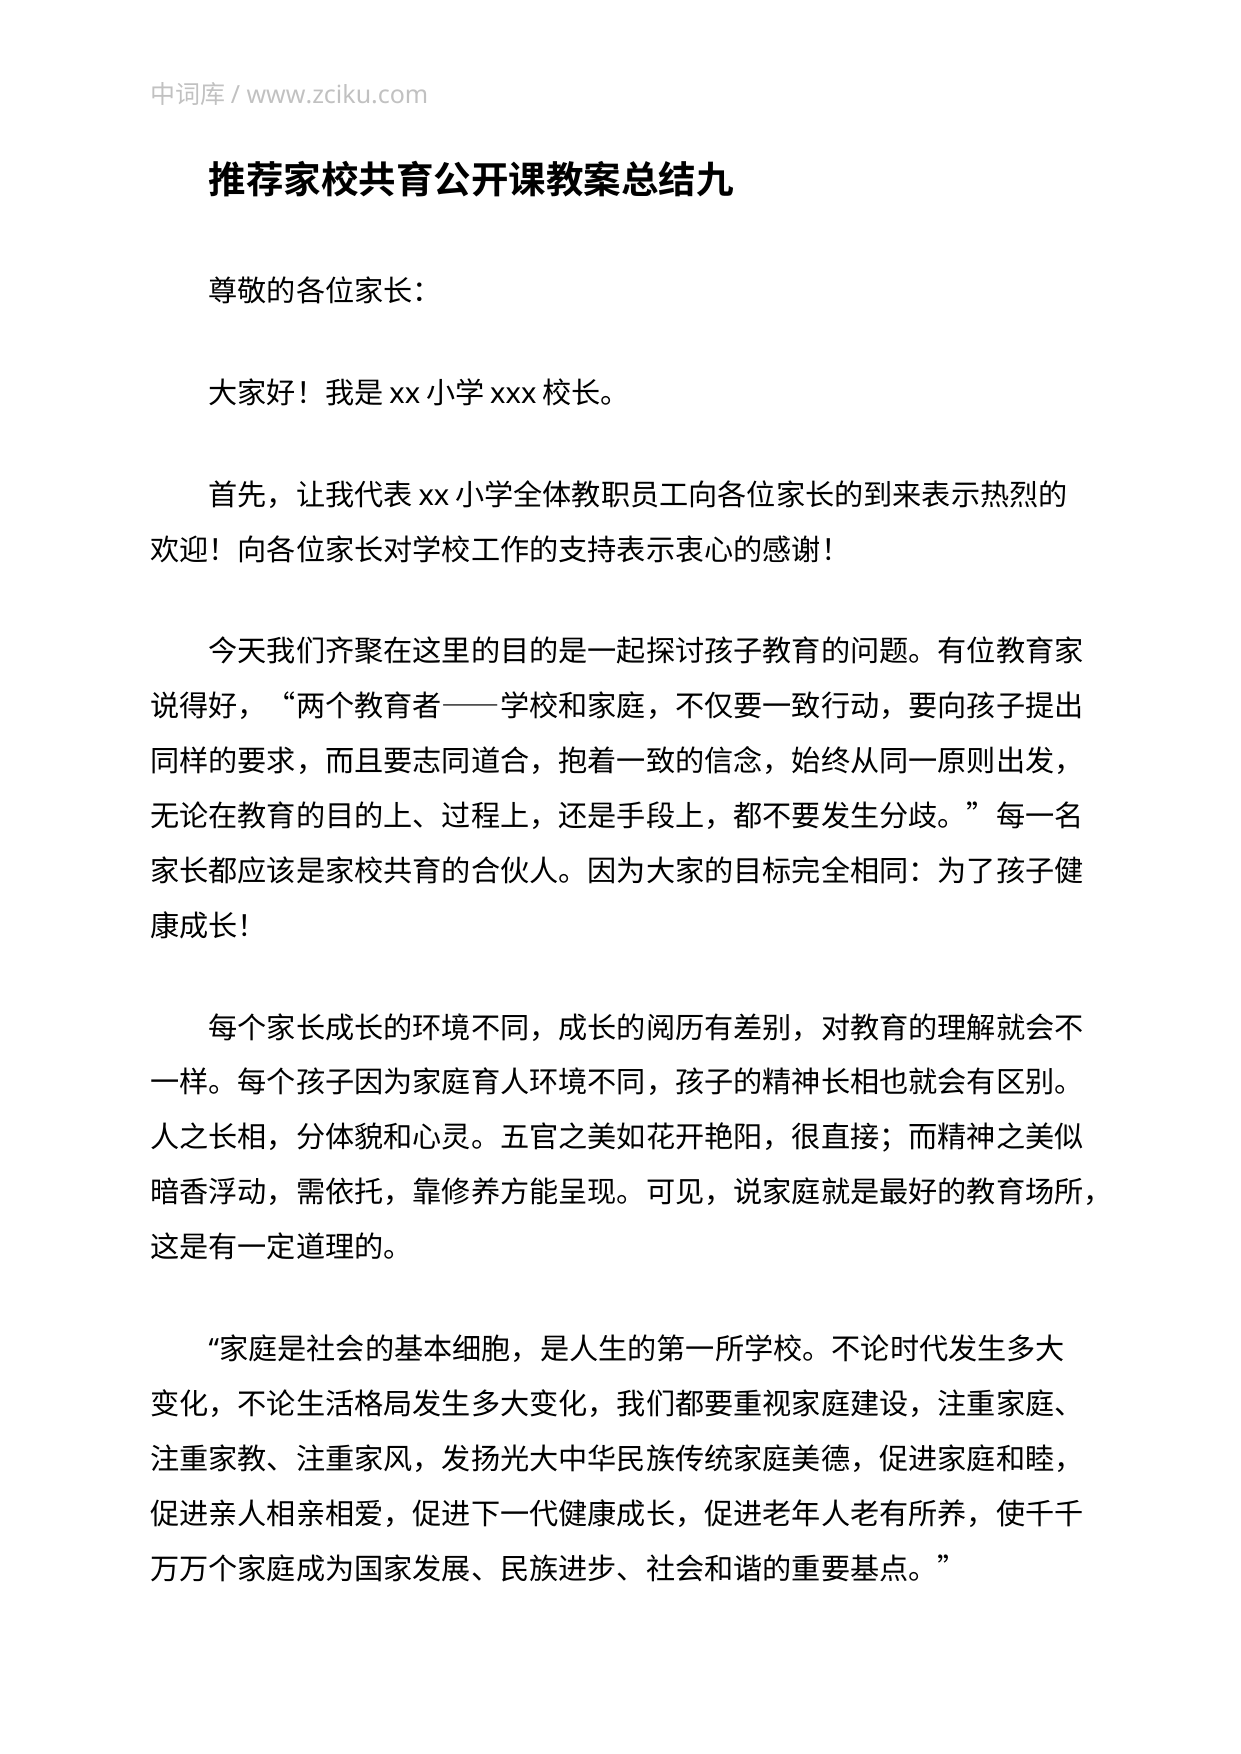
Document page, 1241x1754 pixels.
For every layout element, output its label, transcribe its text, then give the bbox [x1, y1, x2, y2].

text 今天我们齐聚在这里的目的是一起探讨孩子教育的问题。有位教育家说得好，“两个教育者——学校和家庭，不仅要一致行动，要向孩子提出同样的要求，而且要志同道合，抱着一致的信念，始终从同一原则出发，无论在教育的目的上、过程上，还是手段上，都不要发生分歧。”每一名家长都应该是家校共育的合伙人。因为大家的目标完全相同：为了孩子健康成长！ [150, 628, 1090, 945]
text “家庭是社会的基本细胞，是人生的第一所学校。不论时代发生多大变化，不论生活格局发生多大变化，我们都要重视家庭建设，注重家庭、注重家教、注重家风，发扬光大中华民族传统家庭美德，促进家庭和睦，促进亲人相亲相爱，促进下一代健康成长，促进老年人老有所养，使千千万万个家庭成为国家发展、民族进步、社会和谐的重要基点。” [150, 1326, 1090, 1587]
text 推荐家校共育公开课教案总结九 [150, 150, 1090, 204]
text 每个家长成长的环境不同，成长的阅历有差别，对教育的理解就会不一样。每个孩子因为家庭育人环境不同，孩子的精神长相也就会有区别。人之长相，分体貌和心灵。五官之美如花开艳阳，很直接；而精神之美似暗香浮动，需依托，靠修养方能呈现。可见，说家庭就是最好的教育场所，这是有一定道理的。 [150, 1004, 1090, 1266]
text 大家好！我是xx小学xxx校长。 [150, 369, 1090, 412]
text 尊敬的各位家长： [150, 267, 1090, 310]
text 首先，让我代表xx小学全体教职员工向各位家长的到来表示热烈的欢迎！向各位家长对学校工作的支持表示衷心的感谢！ [150, 471, 1090, 568]
